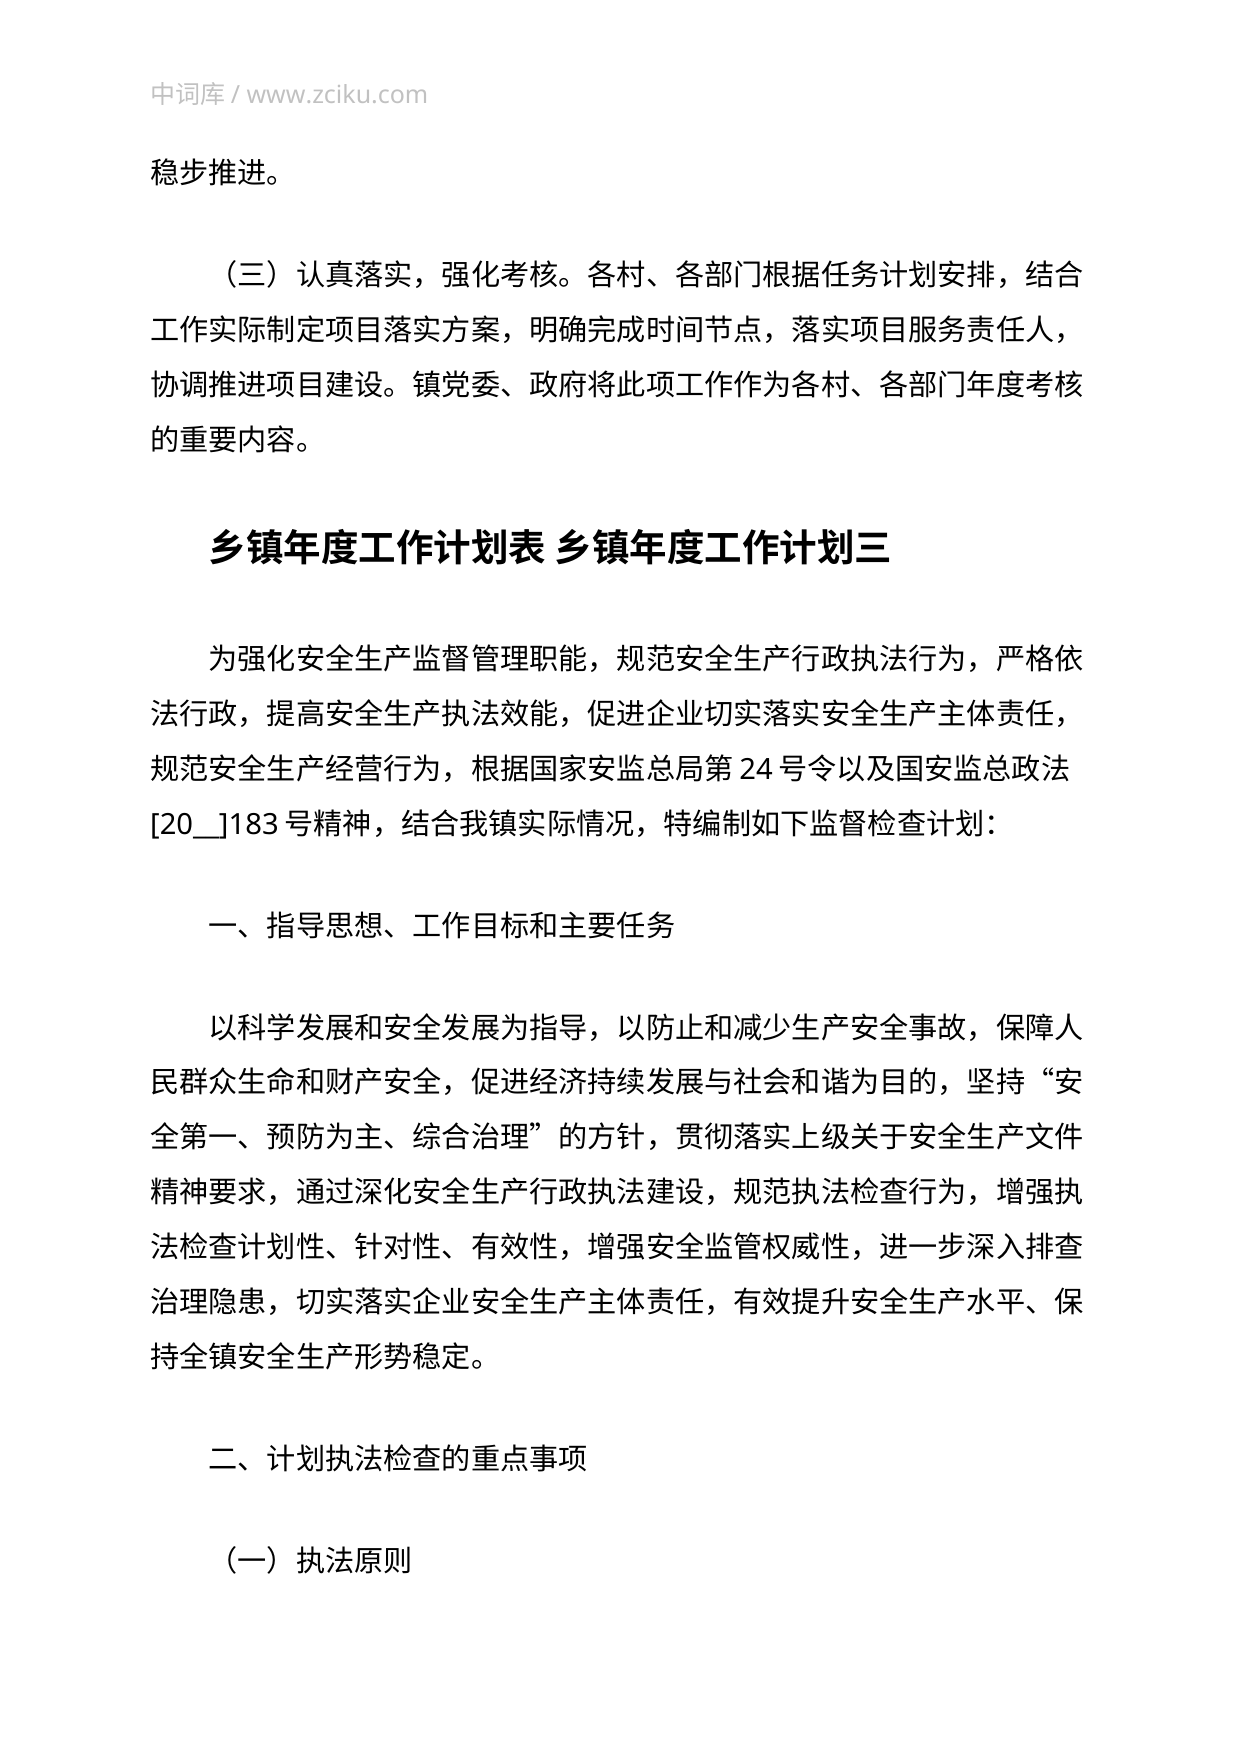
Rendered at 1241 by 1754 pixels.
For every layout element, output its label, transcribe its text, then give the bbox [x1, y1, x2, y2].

text 乡镇年度工作计划表 乡镇年度工作计划三 [150, 518, 1090, 572]
text 为强化安全生产监督管理职能，规范安全生产行政执法行为，严格依法行政，提高安全生产执法效能，促进企业切实落实安全生产主体责任，规范安全生产经营行为，根据国家安监总局第24号令以及国安监总政法[20__]183号精神，结合我镇实际情况，特编制如下监督检查计划： [150, 636, 1090, 843]
text 以科学发展和安全发展为指导，以防止和减少生产安全事故，保障人民群众生命和财产安全，促进经济持续发展与社会和谐为目的，坚持“安全第一、预防为主、综合治理”的方针，贯彻落实上级关于安全生产文件精神要求，通过深化安全生产行政执法建设，规范执法检查行为，增强执法检查计划性、针对性、有效性，增强安全监管权威性，进一步深入排查治理隐患，切实落实企业安全生产主体责任，有效提升安全生产水平、保持全镇安全生产形势稳定。 [150, 1004, 1090, 1376]
text 一、指导思想、工作目标和主要任务 [150, 902, 1090, 945]
text 二、计划执法检查的重点事项 [150, 1435, 1090, 1478]
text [150, 150, 1090, 192]
text （一）执法原则 [150, 1537, 1090, 1579]
text （三）认真落实，强化考核。各村、各部门根据任务计划安排，结合工作实际制定项目落实方案，明确完成时间节点，落实项目服务责任人，协调推进项目建设。镇党委、政府将此项工作作为各村、各部门年度考核的重要内容。 [150, 252, 1090, 459]
